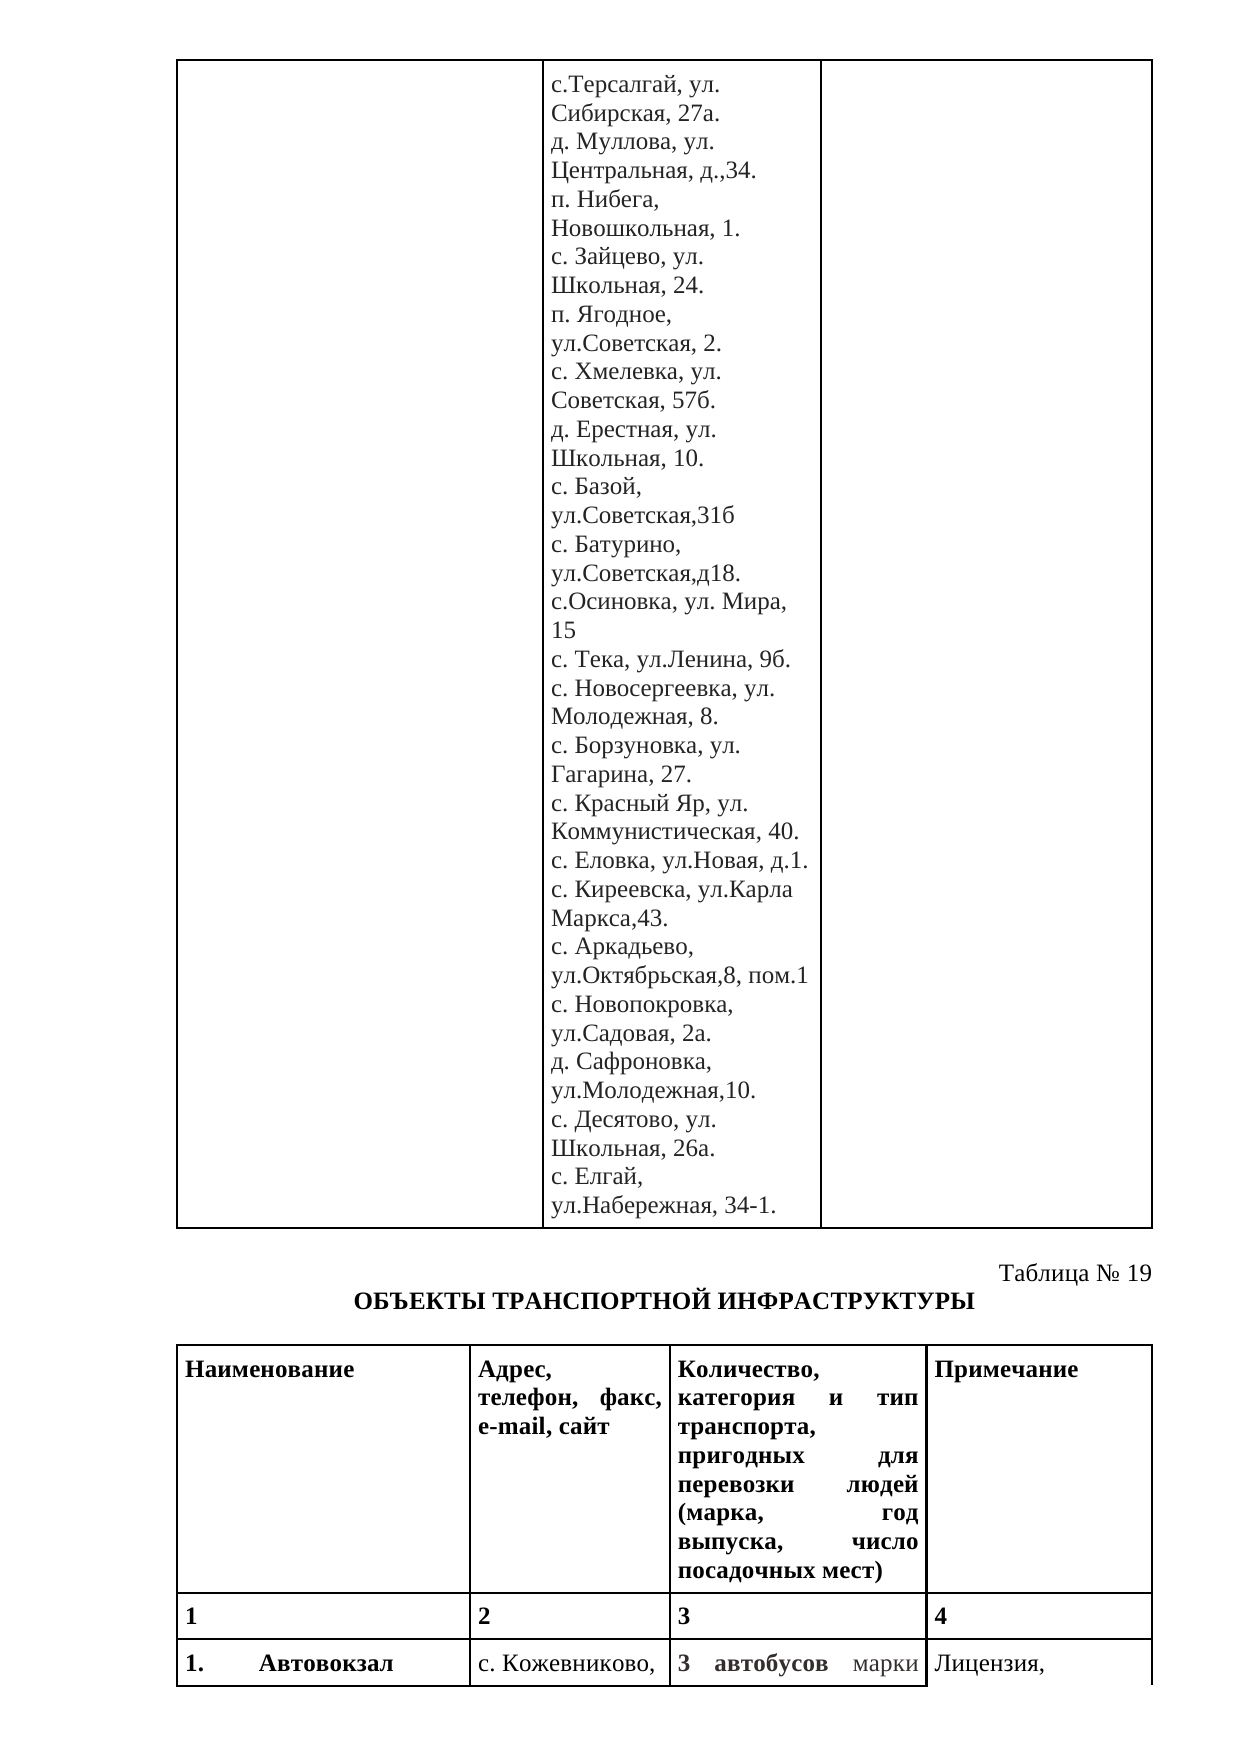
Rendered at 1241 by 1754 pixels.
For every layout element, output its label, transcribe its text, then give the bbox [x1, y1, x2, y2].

table_cell 1 [178, 1594, 469, 1638]
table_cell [178, 61, 542, 1227]
table_header Адрес, телефон, факс, e-mail, сайт [471, 1346, 669, 1592]
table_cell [671, 1640, 925, 1684]
text Таблица № 19 [177, 1258, 1152, 1286]
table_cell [178, 1640, 469, 1684]
table_cell 3 [671, 1594, 925, 1638]
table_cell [471, 1640, 669, 1684]
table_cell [928, 1640, 1151, 1684]
table_header Количество, категория и тип транспорта, пригодных для перевозки людей (марка, год выпуска, число посадочных мест) [671, 1346, 925, 1592]
table_header Наименование [178, 1346, 469, 1592]
table_header Примечание [928, 1346, 1151, 1592]
text ОБЪЕКТЫ ТРАНСПОРТНОЙ ИНФРАСТРУКТУРЫ [177, 1286, 1152, 1315]
table_cell 2 [471, 1594, 669, 1638]
table_cell 4 [928, 1594, 1151, 1638]
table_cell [822, 61, 1151, 1227]
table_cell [544, 61, 820, 1227]
